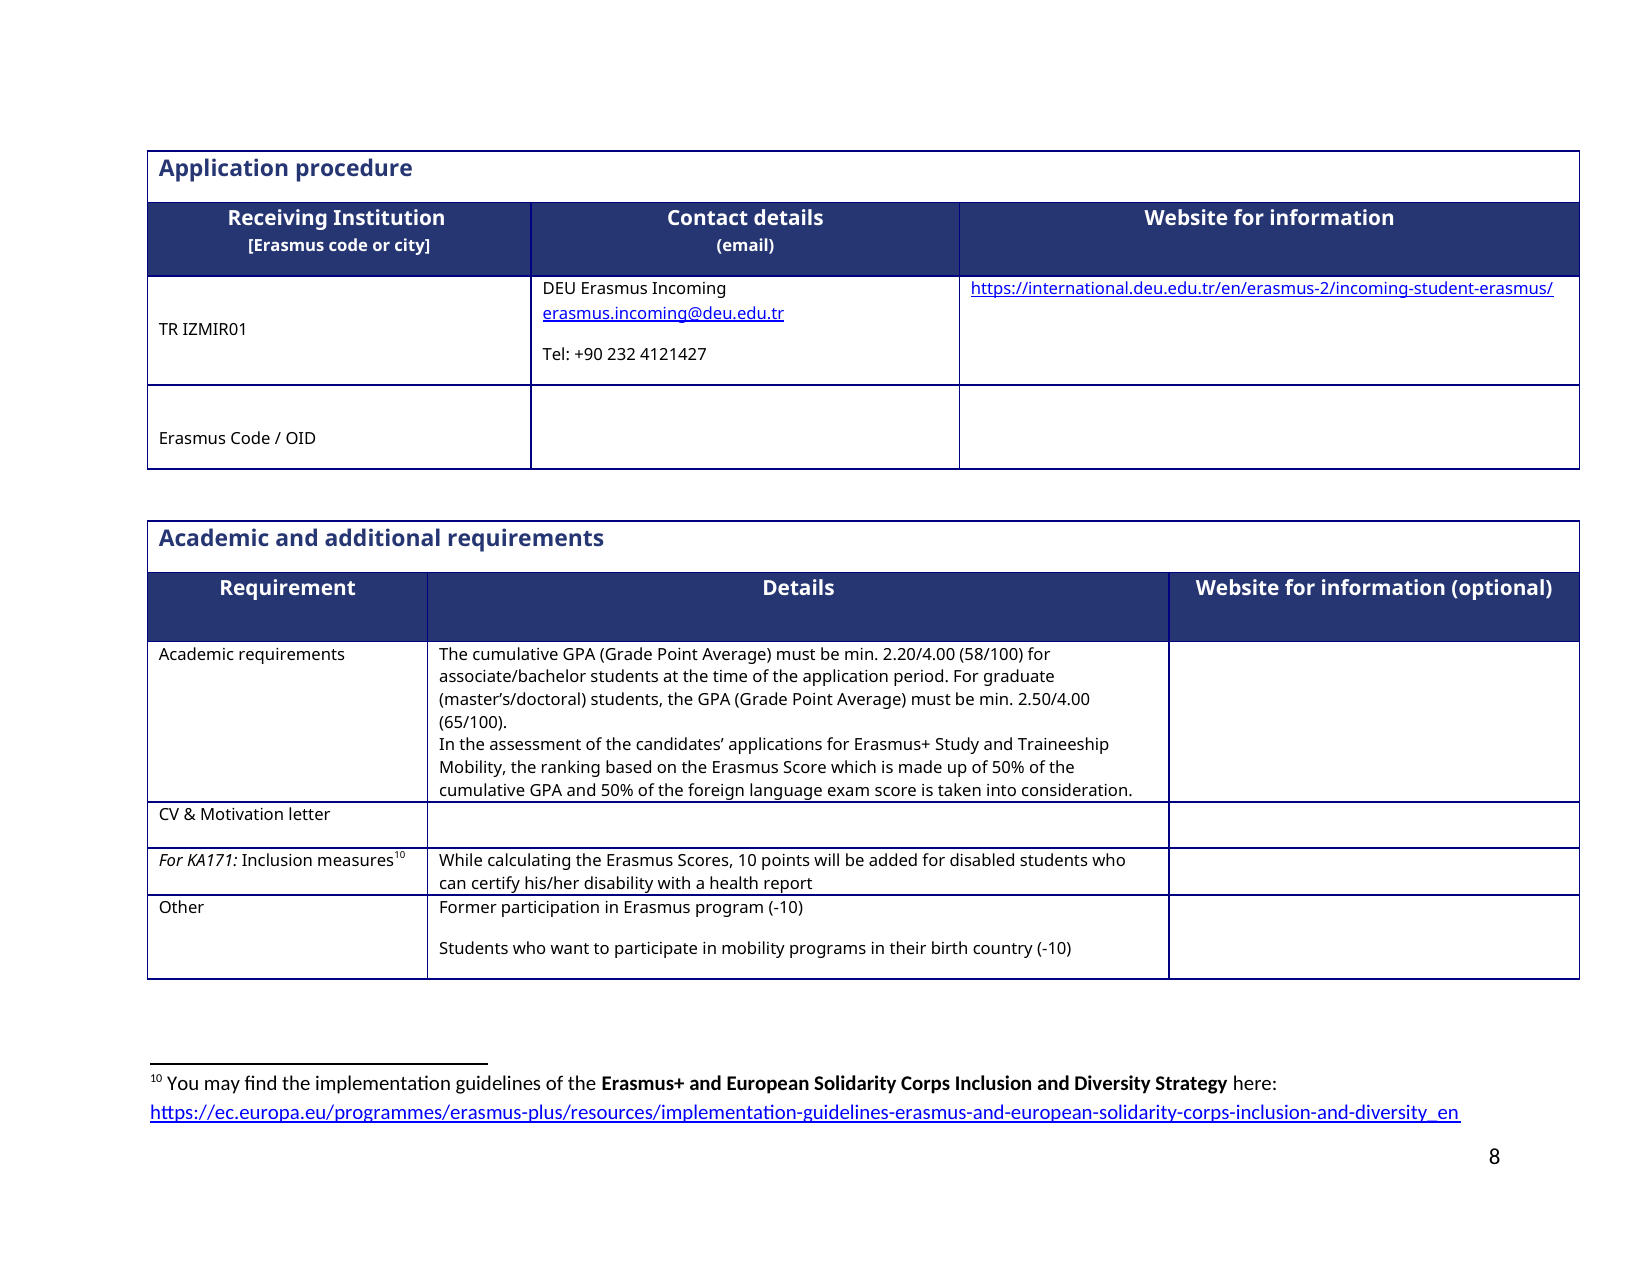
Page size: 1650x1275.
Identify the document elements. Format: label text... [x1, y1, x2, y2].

table_cell [532, 386, 959, 468]
table_cell Other [148, 896, 427, 978]
table_cell Contact details (email) [532, 203, 959, 275]
table_cell Website for information [960, 203, 1579, 275]
table_cell Receiving Institution [Erasmus code or city] [148, 203, 530, 275]
table_cell The cumulative GPA (Grade Point Average) must be min. 2.20/4.00 (58/100) for associate/bachelor students at the time of the application period. For graduate (master’s/doctoral) students, the GPA (Grade Point Average) must be min. 2.50/4.00 (65/100). In the assessment of the candidates’ applications for Erasmus+ Study and Traineeship Mobility, the ranking based on the Erasmus Score which is made up of 50% of the cumulative GPA and 50% of the foreign language exam score is taken into consideration. [428, 642, 1168, 801]
table_cell Erasmus Code / OID [148, 386, 530, 468]
table_header Academic and additional requirements [148, 522, 1579, 572]
table_cell DEU Erasmus Incoming erasmus.incoming@deu.edu.tr Tel: +90 232 4121427 [532, 277, 959, 384]
table_cell [1170, 896, 1579, 978]
table_cell TR IZMIR01 [148, 277, 530, 384]
table_cell Website for information (optional) [1170, 573, 1579, 641]
table_cell [1170, 849, 1579, 894]
table_cell https://international.deu.edu.tr/en/erasmus-2/incoming-student-erasmus/ [960, 277, 1579, 384]
table_cell [1170, 642, 1579, 801]
table_cell Requirement [148, 573, 427, 641]
table_cell CV & Motivation letter [148, 803, 427, 847]
table_cell [960, 386, 1579, 468]
table_cell Academic requirements [148, 642, 427, 801]
table_cell Former participation in Erasmus program (-10) Students who want to participate in mobility programs in their birth country (-10) [428, 896, 1168, 978]
table_header Application procedure [148, 152, 1579, 202]
table_cell [428, 803, 1168, 847]
table_cell [1170, 803, 1579, 847]
table_cell While calculating the Erasmus Scores, 10 points will be added for disabled students who can certify his/her disability with a health report [428, 849, 1168, 894]
table_cell For KA171: Inclusion measures [148, 849, 427, 894]
table_cell Details [428, 573, 1168, 641]
